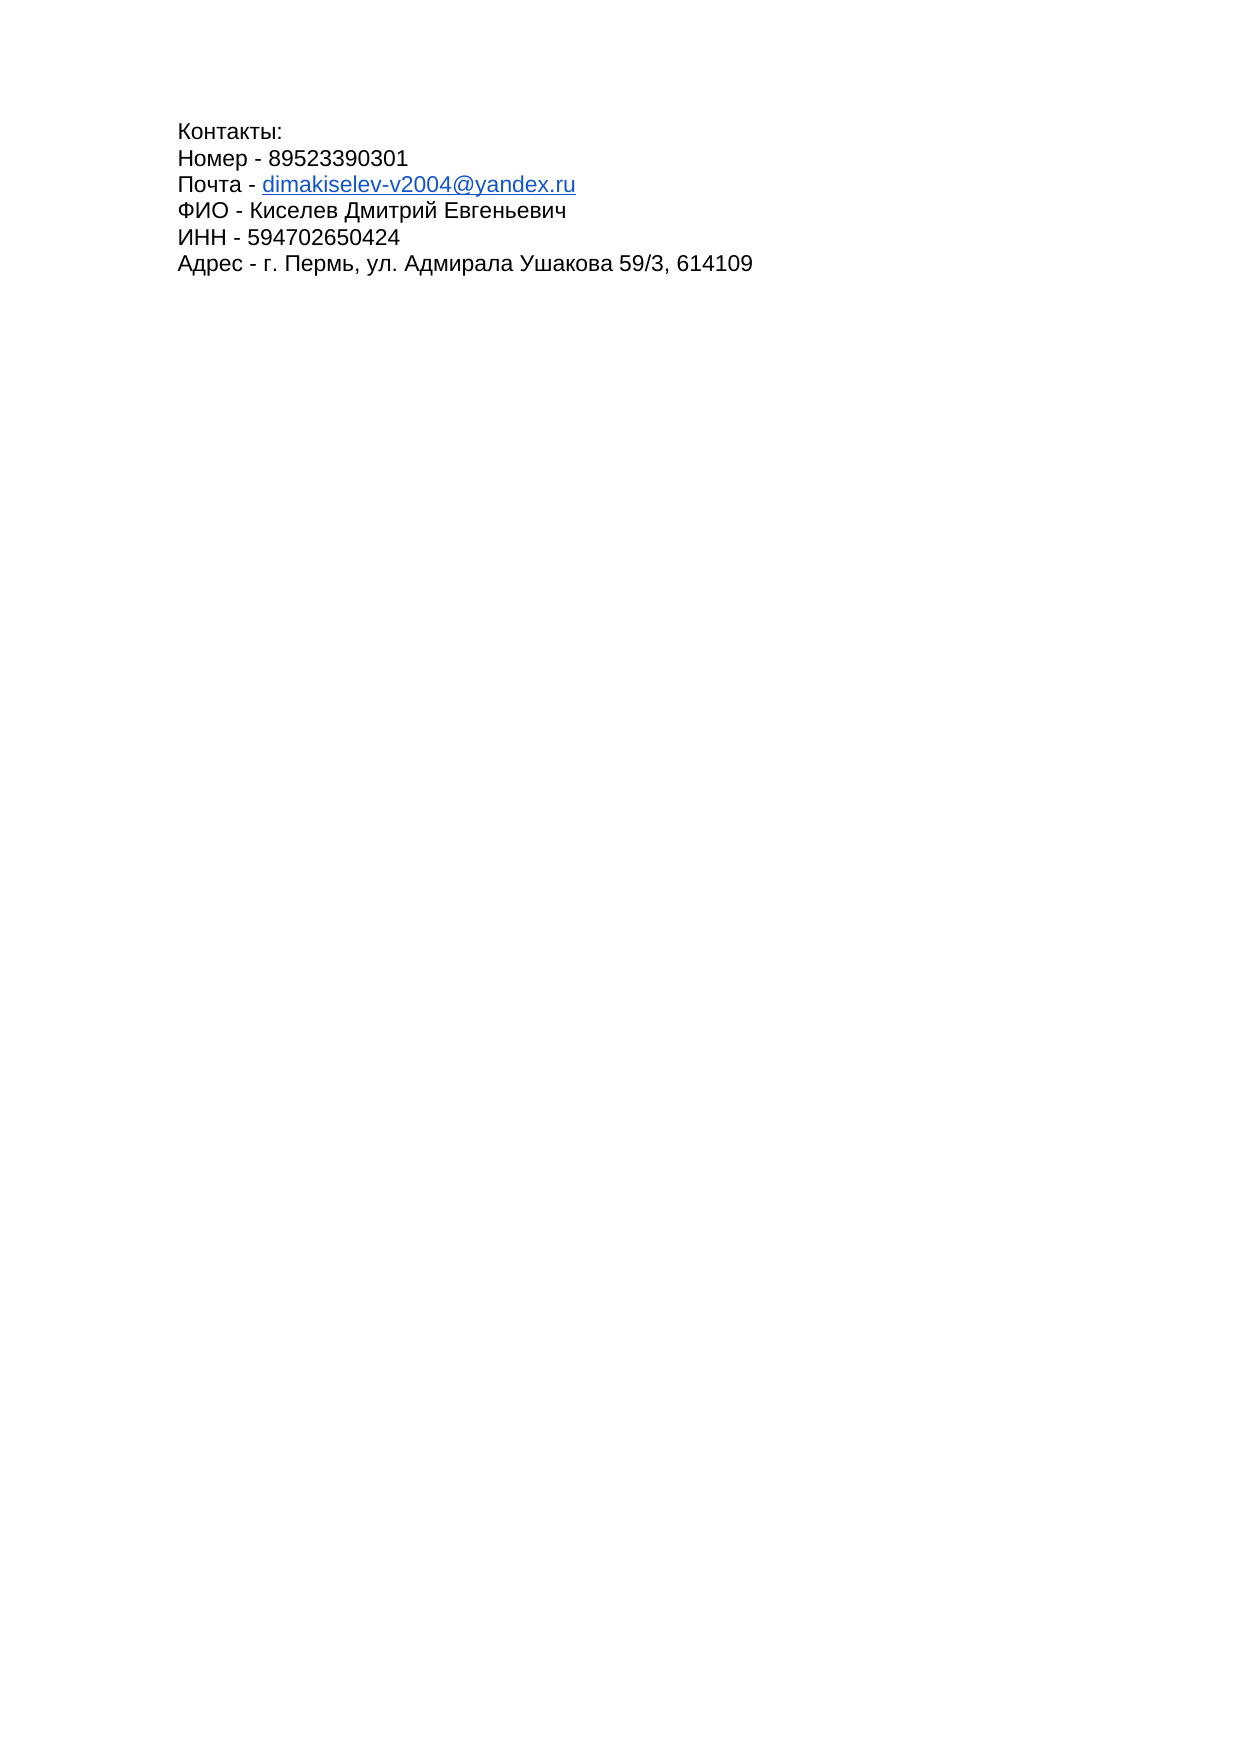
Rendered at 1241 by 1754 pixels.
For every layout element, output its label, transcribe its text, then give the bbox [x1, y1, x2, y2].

text Контакты: [177, 118, 1152, 144]
text ФИО - Киселев Дмитрий Евгеньевич [177, 197, 1152, 223]
text Почта - dimakiselev-v2004@yandex.ru [177, 171, 1152, 197]
text ИНН - 594702650424 [177, 223, 1152, 250]
text Номер - 89523390301 [177, 144, 1152, 171]
text Адрес - г. Пермь, ул. Адмирала Ушакова 59/3, 614109 [177, 250, 1152, 276]
